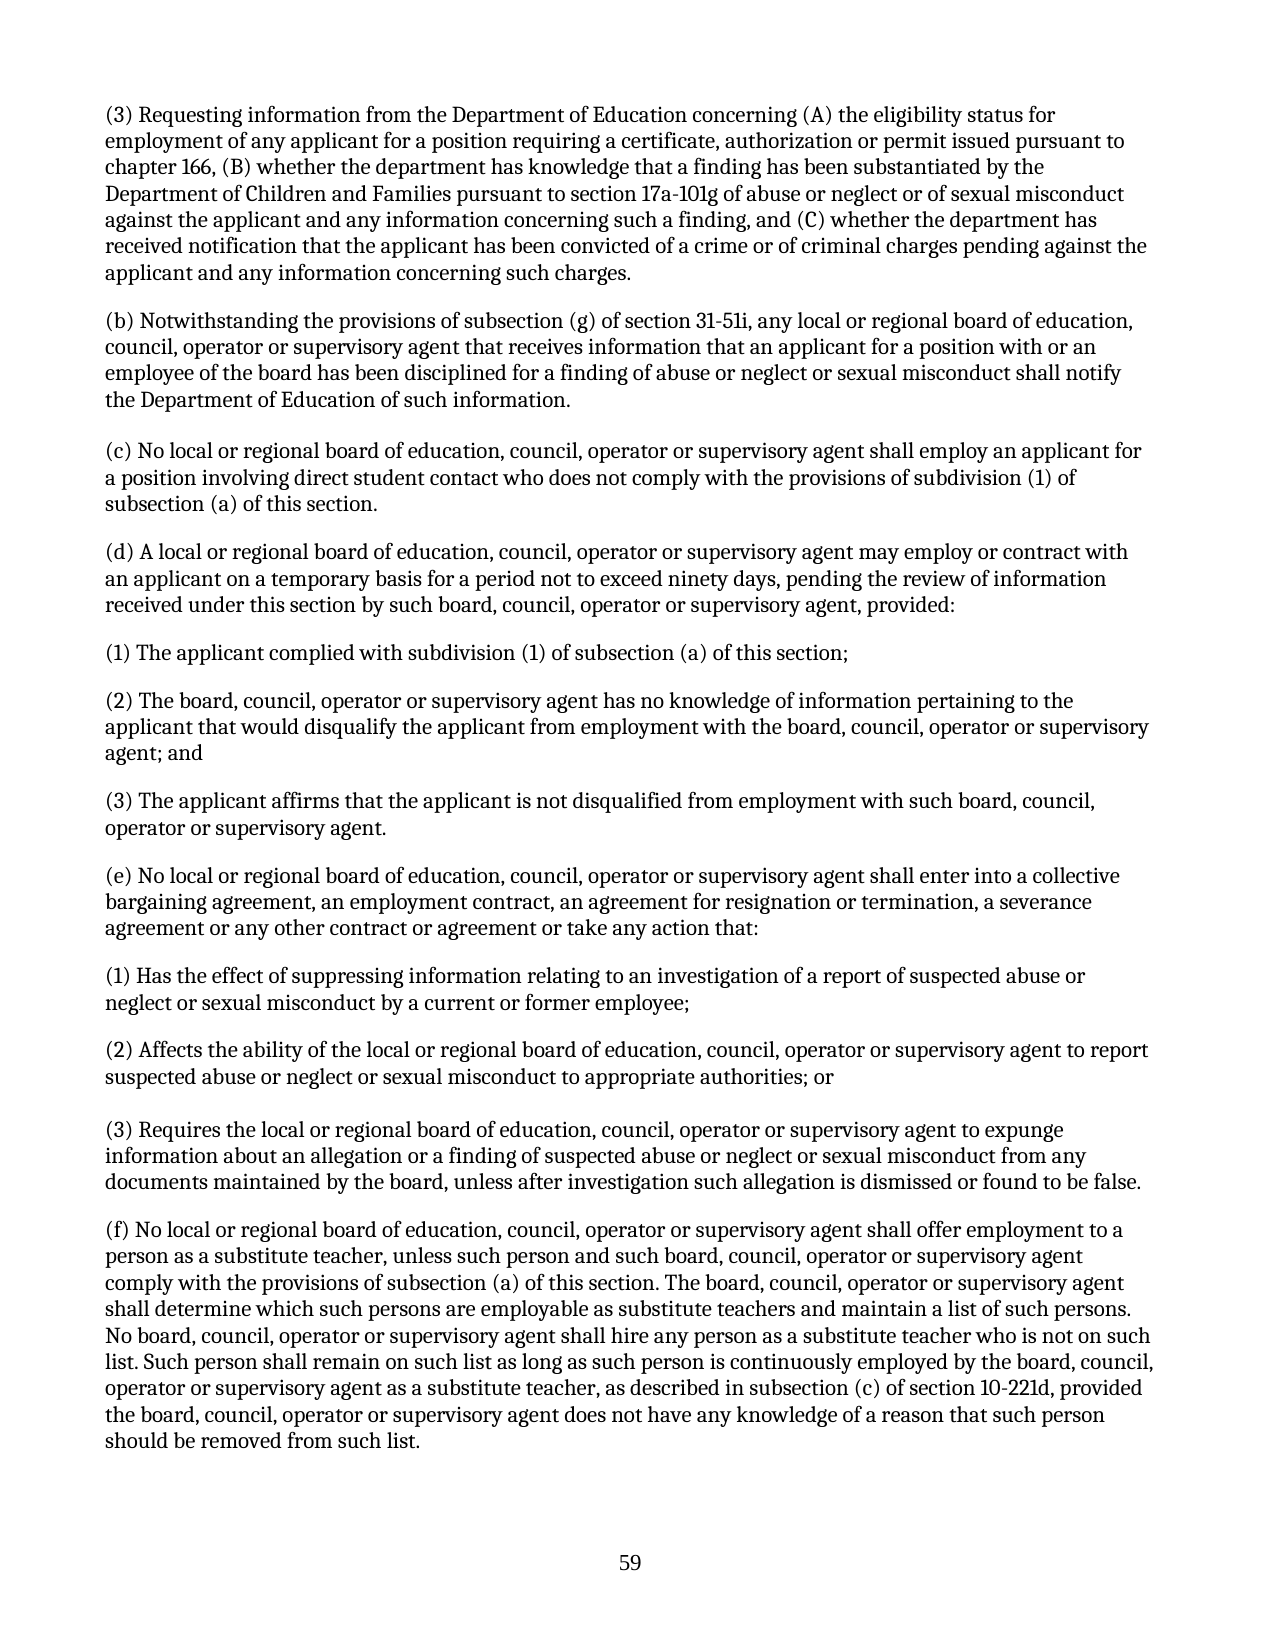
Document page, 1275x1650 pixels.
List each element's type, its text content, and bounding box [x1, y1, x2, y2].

text (3) Requires the local or regional board of education, council, operator or supervisory agent to expunge information about an allegation or a finding of suspected abuse or neglect or sexual misconduct from any documents maintained by the board, unless after investigation such allegation is dismissed or found to be false. [105, 1116, 1155, 1195]
text (1) Has the effect of suppressing information relating to an investigation of a report of suspected abuse or neglect or sexual misconduct by a current or former employee; [105, 963, 1155, 1016]
text (e) No local or regional board of education, council, operator or supervisory agent shall enter into a collective bargaining agreement, an employment contract, an agreement for resignation or termination, a severance agreement or any other contract or agreement or take any action that: [105, 862, 1155, 941]
text (3) The applicant affirms that the applicant is not disqualified from employment with such board, council, operator or supervisory agent. [105, 788, 1155, 841]
text (c) No local or regional board of education, council, operator or supervisory agent shall employ an applicant for a position involving direct student contact who does not comply with the provisions of subdivision (1) of subsection (a) of this section. [105, 438, 1155, 517]
text (2) Affects the ability of the local or regional board of education, council, operator or supervisory agent to report suspected abuse or neglect or sexual misconduct to appropriate authorities; or [105, 1037, 1155, 1090]
text (d) A local or regional board of education, council, operator or supervisory agent may employ or contract with an applicant on a temporary basis for a period not to exceed ninety days, pending the review of information received under this section by such board, council, operator or supervisory agent, provided: [105, 539, 1155, 618]
text (1) The applicant complied with subdivision (1) of subsection (a) of this section; [105, 639, 1155, 666]
text (b) Notwithstanding the provisions of subsection (g) of section 31-51i, any local or regional board of education, council, operator or supervisory agent that receives information that an applicant for a position with or an employee of the board has been disciplined for a finding of abuse or neglect or sexual misconduct shall notify the Department of Education of such information. [105, 307, 1155, 413]
text (3) Requesting information from the Department of Education concerning (A) the eligibility status for employment of any applicant for a position requiring a certificate, authorization or permit issued pursuant to chapter 166, (B) whether the department has knowledge that a finding has been substantiated by the Department of Children and Families pursuant to section 17a-101g of abuse or neglect or of sexual misconduct against the applicant and any information concerning such a finding, and (C) whether the department has received notification that the applicant has been convicted of a crime or of criminal charges pending against the applicant and any information concerning such charges. [105, 101, 1155, 286]
text (f) No local or regional board of education, council, operator or supervisory agent shall offer employment to a person as a substitute teacher, unless such person and such board, council, operator or supervisory agent comply with the provisions of subsection (a) of this section. The board, council, operator or supervisory agent shall determine which such persons are employable as substitute teachers and maintain a list of such persons. No board, council, operator or supervisory agent shall hire any person as a substitute teacher who is not on such list. Such person shall remain on such list as long as such person is continuously employed by the board, council, operator or supervisory agent as a substitute teacher, as described in subsection (c) of section 10-221d, provided the board, council, operator or supervisory agent does not have any knowledge of a reason that such person should be removed from such list. [105, 1217, 1155, 1454]
text (2) The board, council, operator or supervisory agent has no knowledge of information pertaining to the applicant that would disqualify the applicant from employment with the board, council, operator or supervisory agent; and [105, 687, 1155, 767]
